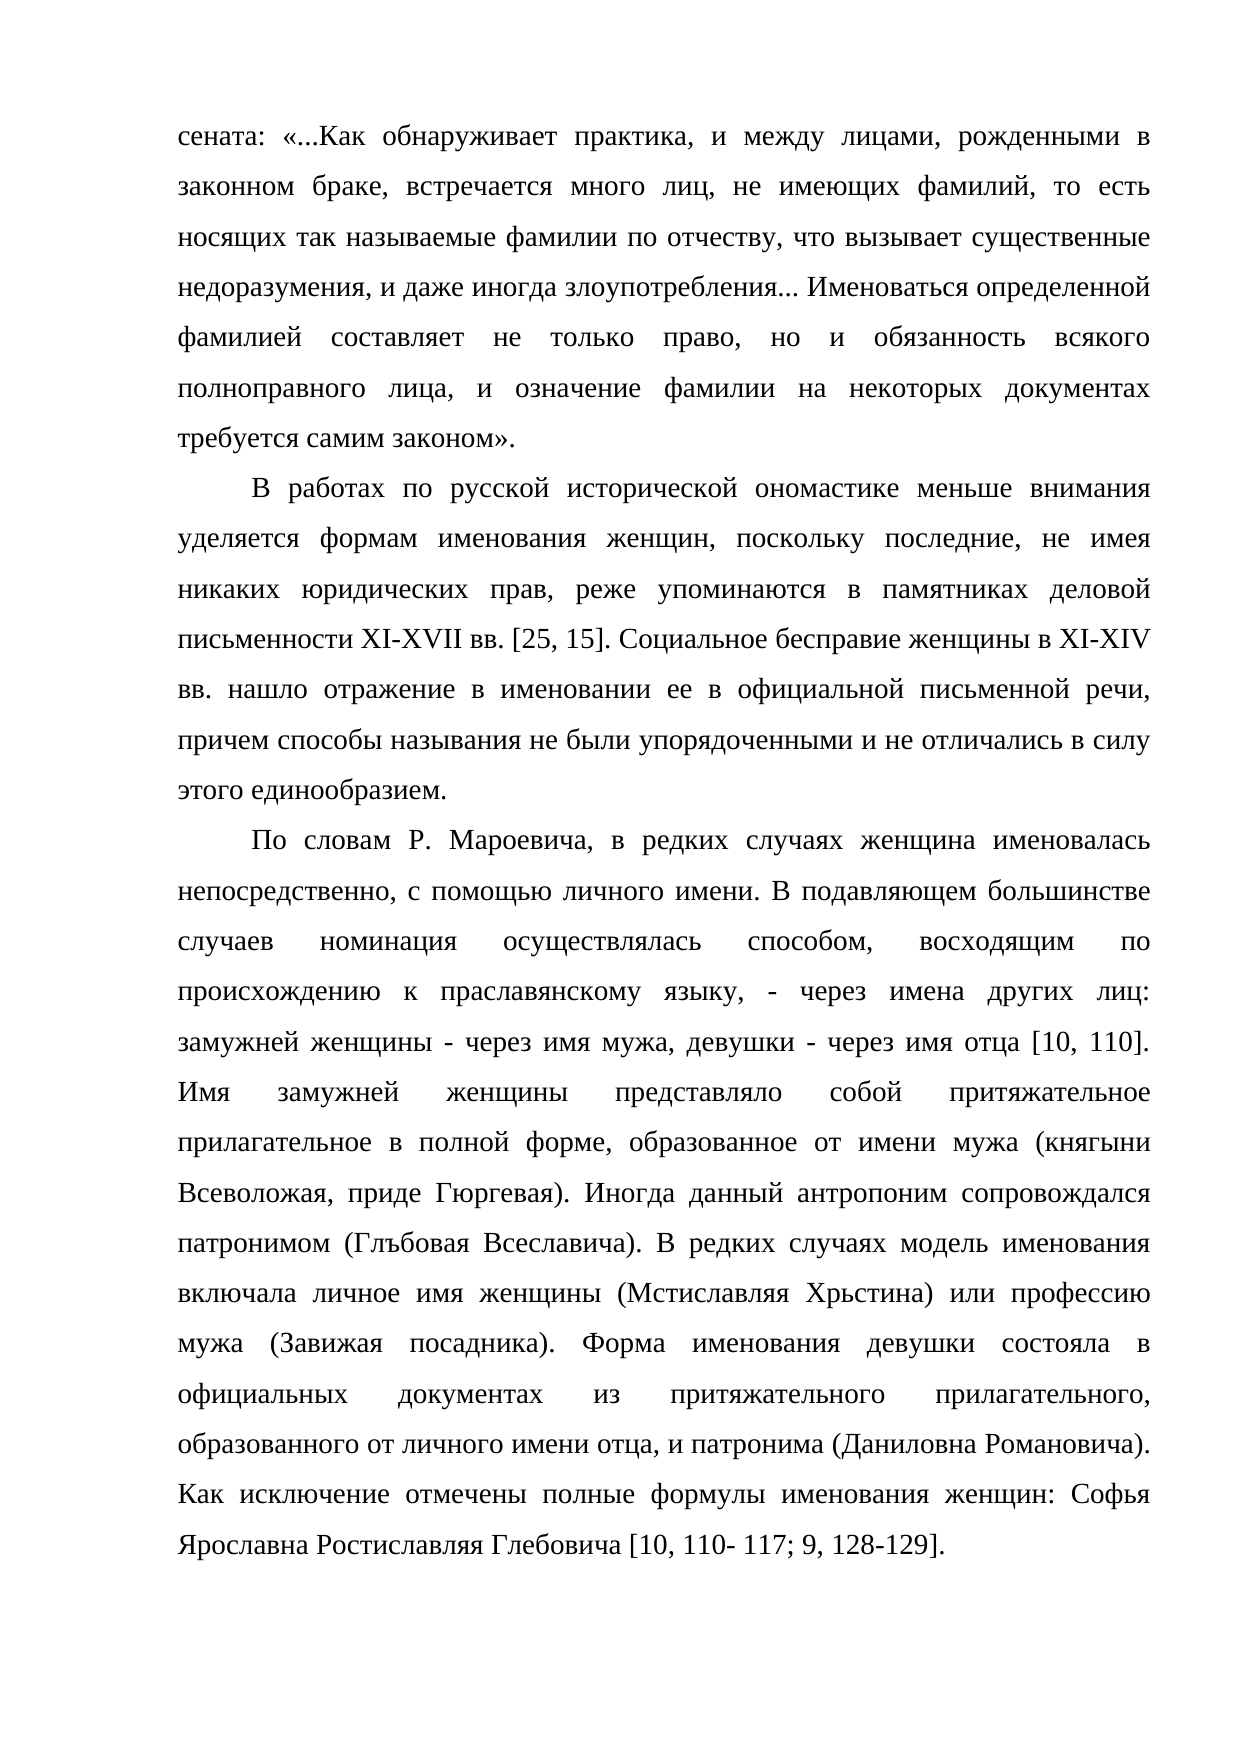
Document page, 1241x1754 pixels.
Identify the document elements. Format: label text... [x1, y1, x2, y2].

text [177, 118, 1152, 453]
text По словам Р. Мароевича, в редких случаях женщина именовалась непосредственно, с помощью личного имени. В подавляющем большинстве случаев номинация осуществлялась способом, восходящим по происхождению к праславянскому языку, - через имена других лиц: замужней женщины - через имя мужа, девушки - через имя отца [10, 110]. Имя замужней женщины представляло собой притяжательное прилагательное в полной форме, образованное от имени мужа (княгыни Всеволожая, приде Гюргевая). Иногда данный антропоним сопровождался патронимом (Глъбовая Всеславича). В редких случаях модель именования включала личное имя женщины (Мстиславляя Хрьстина) или профессию мужа (Завижая посадника). Форма именования девушки состояла в официальных документах из притяжательного прилагательного, образованного от личного имени отца, и патронима (Даниловна Романовича). Как исключение отмечены полные формулы именования женщин: Софья Ярославна Ростиславляя Глебовича [10, 110- 117; 9, 128-129]. [177, 822, 1152, 1560]
text В работах по русской исторической ономастике меньше внимания уделяется формам именования женщин, поскольку последние, не имея никаких юридических прав, реже упоминаются в памятниках деловой письменности XI-XVII вв. [25, 15]. Социальное бесправие женщины в XI-XIV вв. нашло отражение в именовании ее в официальной письменной речи, причем способы называния не были упорядоченными и не отличались в силу этого единообразием. [177, 470, 1152, 806]
